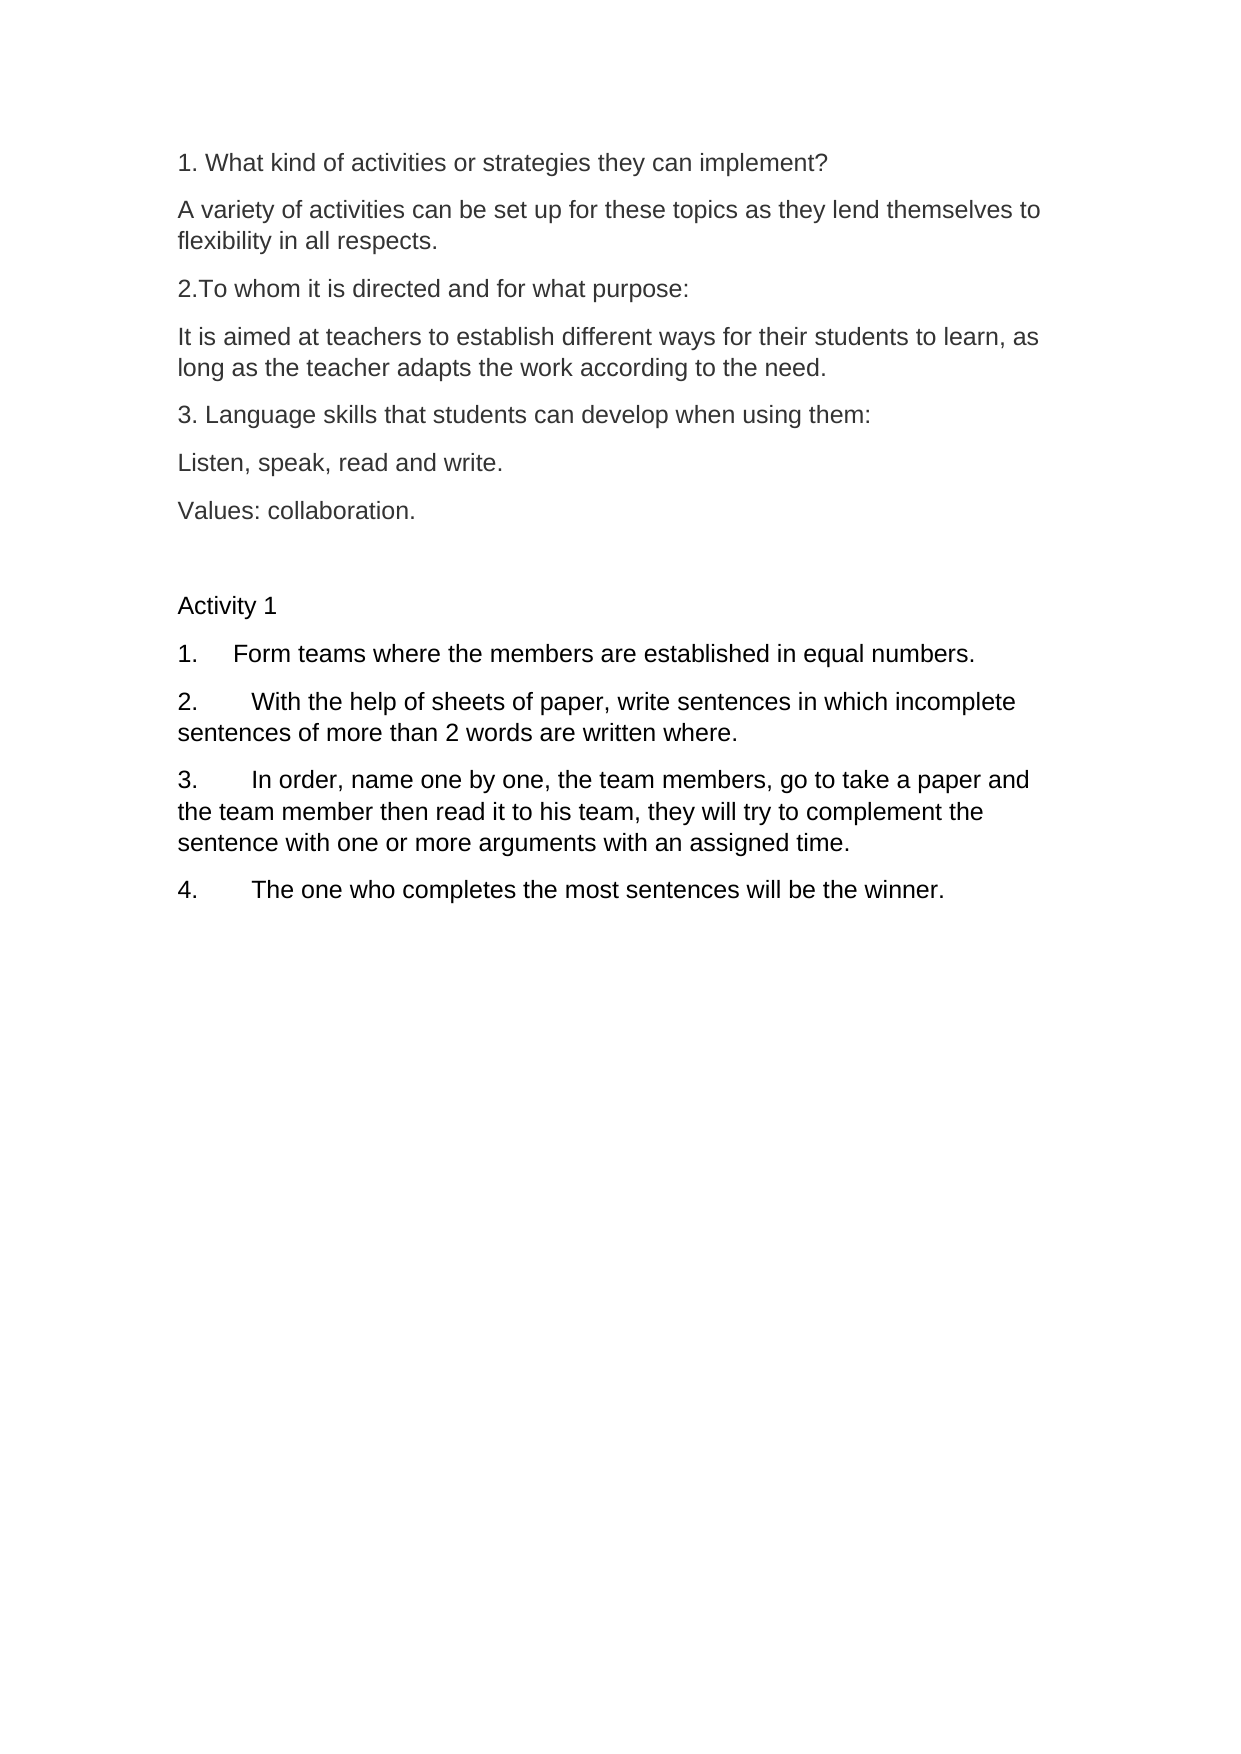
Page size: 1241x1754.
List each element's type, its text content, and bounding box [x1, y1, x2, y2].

text 4. The one who completes the most sentences will be the winner. [177, 875, 1063, 904]
text 2. With the help of sheets of paper, write sentences in which incomplete sentences of more than 2 words are written where. [177, 687, 1063, 747]
text Listen, speak, read and write. [177, 448, 1063, 477]
text 2.To whom it is directed and for what purpose: [177, 274, 1063, 303]
text 3. Language skills that students can develop when using them: [177, 401, 1063, 429]
text A variety of activities can be set up for these topics as they lend themselves to flexibility in all respects. [177, 195, 1063, 255]
text 1. Form teams where the members are established in equal numbers. [177, 639, 1063, 668]
text Values: collaboration. [177, 496, 1063, 525]
text 1. What kind of activities or strategies they can implement? [177, 148, 1063, 176]
text 3. In order, name one by one, the team members, go to take a paper and the team member then read it to his team, they will try to complement the sentence with one or more arguments with an assigned time. [177, 766, 1063, 856]
text Activity 1 [177, 591, 1063, 620]
text It is aimed at teachers to establish different ways for their students to learn, as long as the teacher adapts the work according to the need. [177, 322, 1063, 382]
